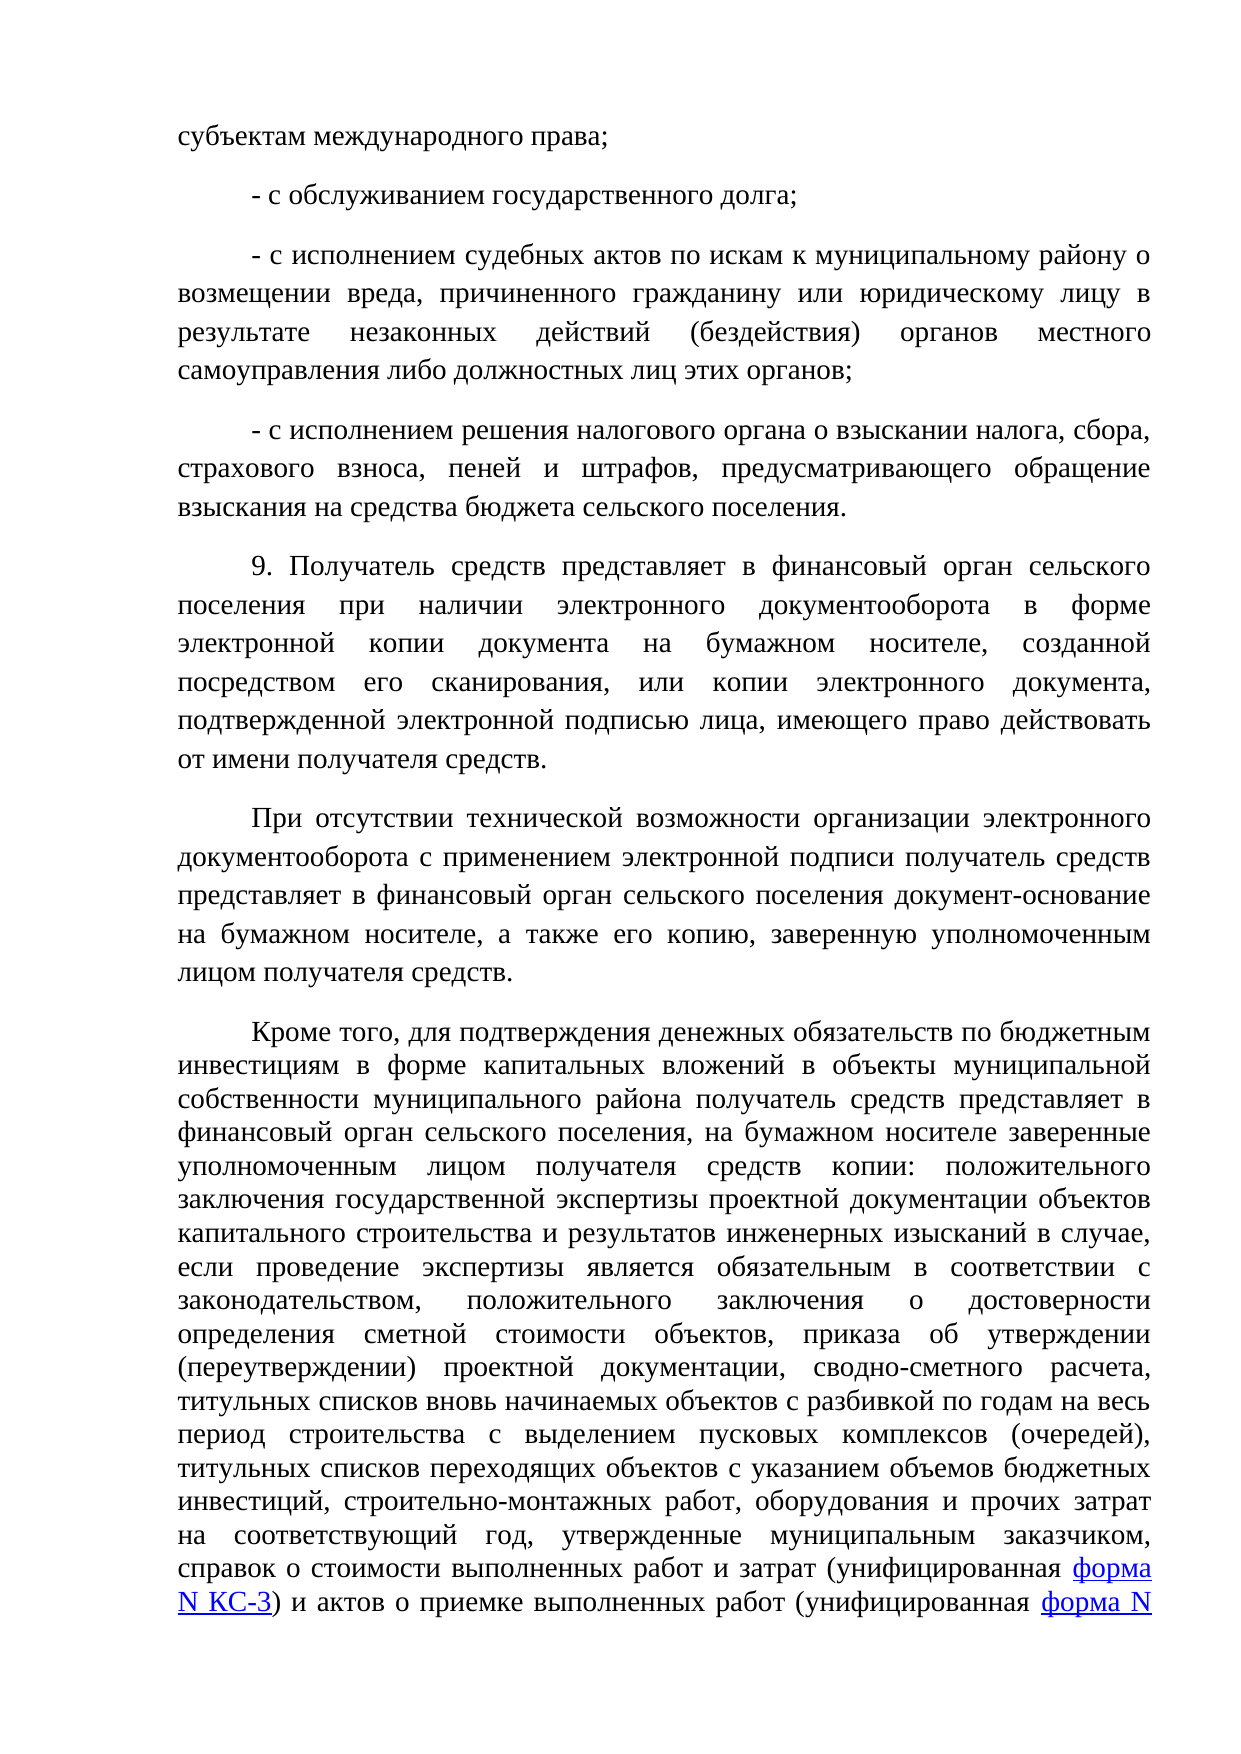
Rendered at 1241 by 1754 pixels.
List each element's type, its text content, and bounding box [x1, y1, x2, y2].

text При отсутствии технической возможности организации электронного документооборота с применением электронной подписи получатель средств представляет в финансовый орган сельского поселения документ-основание на бумажном носителе, а также его копию, заверенную уполномоченным лицом получателя средств. [177, 800, 1152, 988]
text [177, 118, 1152, 152]
text - с исполнением решения налогового органа о взыскании налога, сбора, страхового взноса, пеней и штрафов, предусматривающего обращение взыскания на средства бюджета сельского поселения. [177, 412, 1152, 522]
text 9. Получатель средств представляет в финансовый орган сельского поселения при наличии электронного документооборота в форме электронной копии документа на бумажном носителе, созданной посредством его сканирования, или копии электронного документа, подтвержденной электронной подписью лица, имеющего право действовать от имени получателя средств. [177, 548, 1152, 774]
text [177, 1014, 1152, 1618]
text - с исполнением судебных актов по искам к муниципальному району о возмещении вреда, причиненного гражданину или юридическому лицу в результате незаконных действий (бездействия) органов местного самоуправления либо должностных лиц этих органов; [177, 237, 1152, 386]
text - с обслуживанием государственного долга; [177, 177, 1152, 211]
